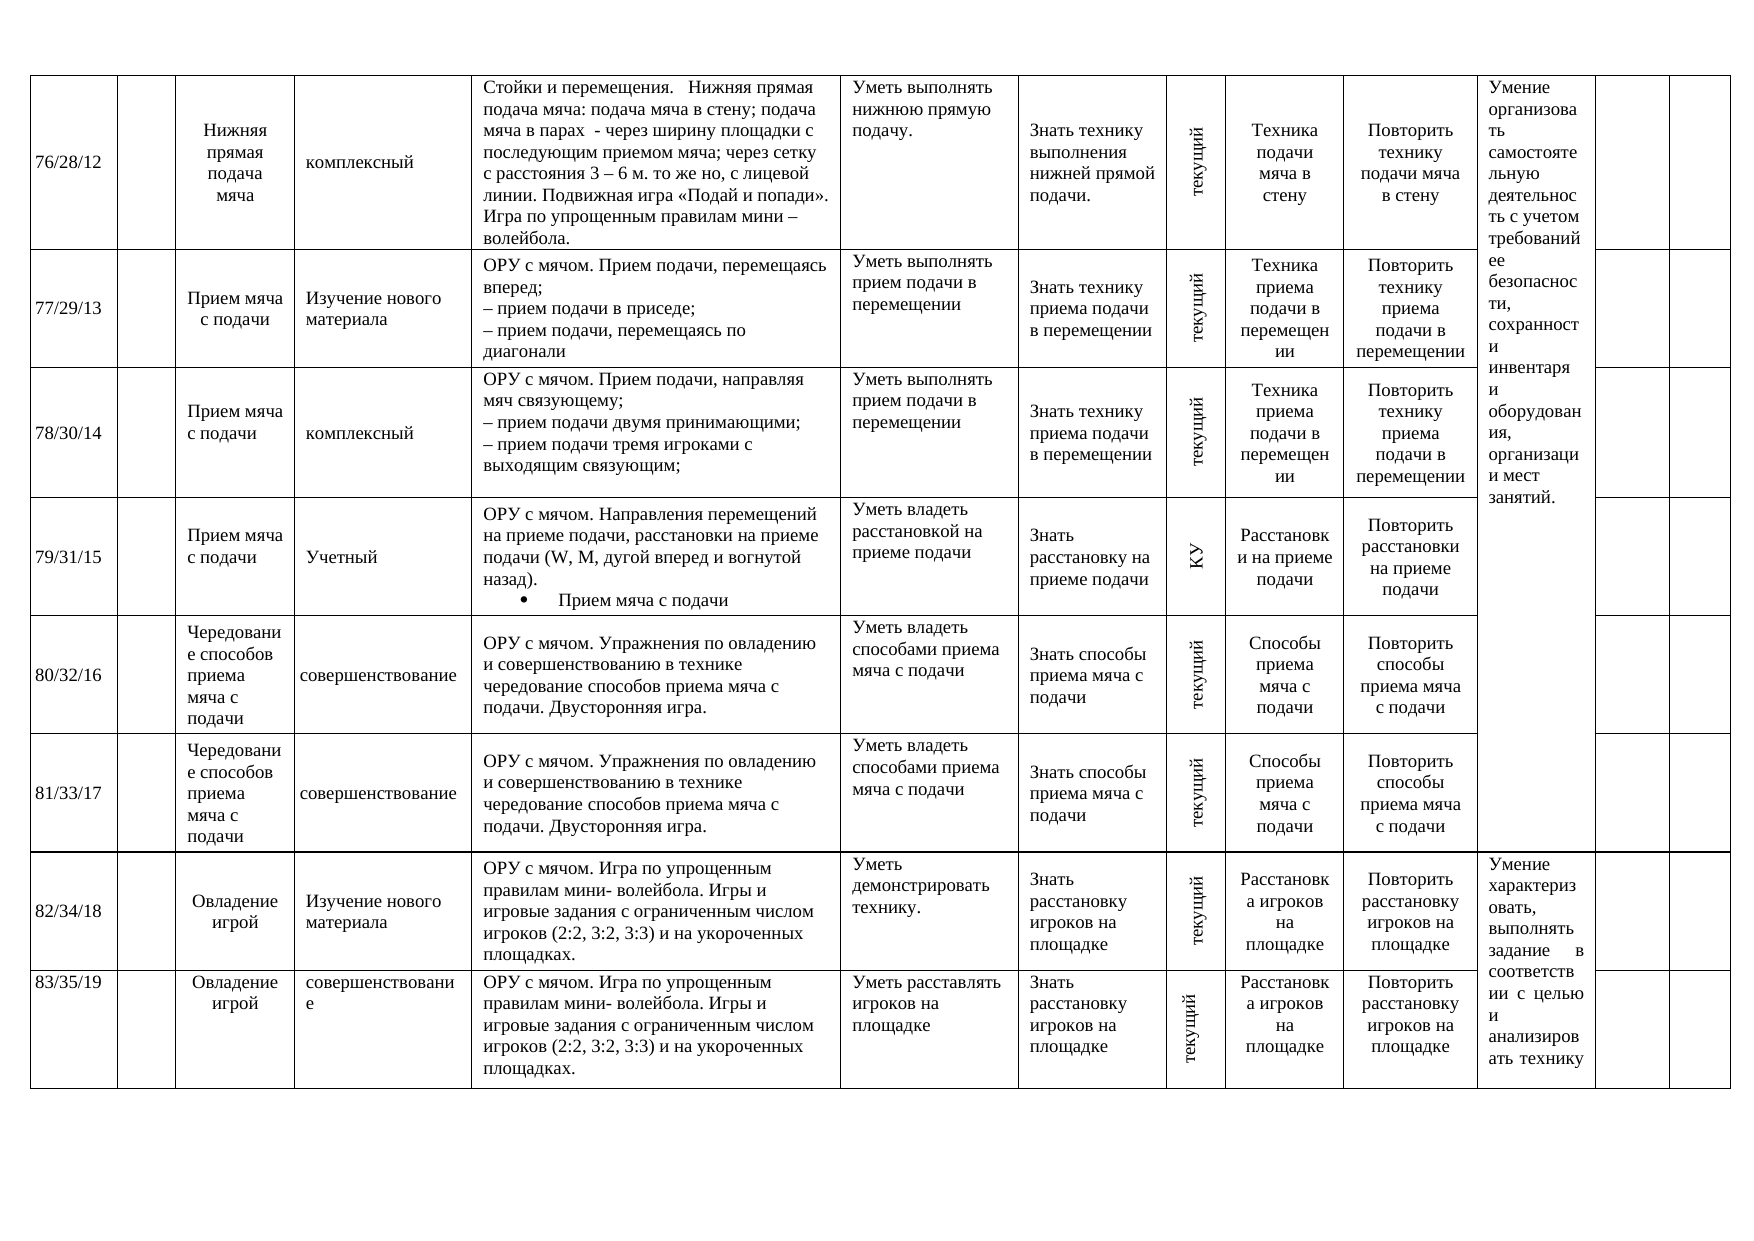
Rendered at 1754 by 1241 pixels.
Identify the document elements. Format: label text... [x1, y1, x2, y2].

table_cell Уметь владеть способами приема мяча с подачи [841, 734, 1018, 851]
table_cell Умение организовать самостоятельную деятельность с учетом требований ее безопасности, сохранности инвентаря и оборудования, организации мест занятий. [1478, 76, 1595, 851]
table_cell ОРУ с мячом. Упражнения по овладению и совершенствованию в технике чередование способов приема мяча с подачи. Двусторонняя игра. [472, 616, 840, 733]
table_cell Расстановки на приеме подачи [1226, 498, 1343, 615]
table_cell Повторить технику подачи мяча в стену [1344, 76, 1477, 248]
table_cell Прием мяча с подачи [176, 498, 294, 615]
table_cell текущий [1167, 971, 1225, 1088]
table_cell комплексный [295, 368, 471, 497]
table_cell Расстановка игроков на площадке [1226, 853, 1343, 969]
table_cell 76/28/12 [31, 76, 117, 248]
table_cell Чередование способов приема мяча с подачи [176, 616, 294, 733]
table_cell [118, 734, 175, 851]
table_cell 77/29/13 [31, 250, 117, 367]
table_cell Овладение игрой [176, 971, 294, 1088]
table_cell Уметь демонстрировать технику. [841, 853, 1018, 969]
table_cell ОРУ с мячом. Упражнения по овладению и совершенствованию в технике чередование способов приема мяча с подачи. Двусторонняя игра. [472, 734, 840, 851]
table_cell [1670, 498, 1730, 615]
table_cell [1596, 368, 1669, 497]
table_cell Знать технику приема подачи в перемещении [1019, 368, 1166, 497]
table_cell [1596, 76, 1669, 248]
table_cell 80/32/16 [31, 616, 117, 733]
table_cell Повторить технику приема подачи в перемещении [1344, 250, 1477, 367]
table_cell Повторить способы приема мяча с подачи [1344, 734, 1477, 851]
table_cell [118, 368, 175, 497]
table_cell Знать технику приема подачи в перемещении [1019, 250, 1166, 367]
table_cell Прием мяча с подачи [176, 250, 294, 367]
table_cell Изучение нового материала [295, 853, 471, 969]
table_cell Техника подачи мяча в стену [1226, 76, 1343, 248]
table_cell 79/31/15 [31, 498, 117, 615]
table_cell [1670, 250, 1730, 367]
table_cell ОРУ с мячом. Направления перемещений на приеме подачи, расстановки на приеме подачи (W, M, дугой вперед и вогнутой назад). Прием мяча с подачи [472, 498, 840, 615]
table_cell [1670, 971, 1730, 1088]
table_cell Повторить расстановки на приеме подачи [1344, 498, 1477, 615]
table_cell [1670, 76, 1730, 248]
table_cell [1670, 368, 1730, 497]
table_cell [1596, 498, 1669, 615]
table_cell Повторить расстановку игроков на площадке [1344, 853, 1477, 969]
table_cell совершенствование [295, 971, 471, 1088]
table_cell Повторить технику приема подачи в перемещении [1344, 368, 1477, 497]
table_cell 81/33/17 [31, 734, 117, 851]
table_cell Расстановка игроков на площадке [1226, 971, 1343, 1088]
table_cell комплексный [295, 76, 471, 248]
table_cell Знать способы приема мяча с подачи [1019, 734, 1166, 851]
table_cell совершенствование [295, 616, 471, 733]
table_cell [1596, 616, 1669, 733]
table_cell [1596, 853, 1669, 969]
table_cell текущий [1167, 853, 1225, 969]
table_cell [118, 616, 175, 733]
table_cell Повторить способы приема мяча с подачи [1344, 616, 1477, 733]
table_cell Знать способы приема мяча с подачи [1019, 616, 1166, 733]
table_cell ОРУ с мячом. Прием подачи, перемещаясь вперед; – прием подачи в приседе; – прием подачи, перемещаясь по диагонали [472, 250, 840, 367]
table_cell Уметь расставлять игроков на площадке [841, 971, 1018, 1088]
table_cell [118, 250, 175, 367]
table_cell [1596, 250, 1669, 367]
table_cell Изучение нового материала [295, 250, 471, 367]
table_cell Способы приема мяча с подачи [1226, 734, 1343, 851]
table_cell [118, 971, 175, 1088]
table_cell 82/34/18 [31, 853, 117, 969]
table_cell [1670, 853, 1730, 969]
table_cell Уметь выполнять прием подачи в перемещении [841, 250, 1018, 367]
table_cell Умение характеризовать, выполнять задание в соответствии с целью и анализировать технику выполнения упражнений, давать объективную оценку технике выполнения упражнений на основе освоенных знаний и имеющегося опыта. [1478, 853, 1595, 1088]
table_cell [1670, 734, 1730, 851]
table_cell Прием мяча с подачи [176, 368, 294, 497]
table_cell Уметь выполнять прием подачи в перемещении [841, 368, 1018, 497]
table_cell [841, 76, 1018, 248]
table_cell Стойки и перемещения. Нижняя прямая подача мяча: подача мяча в стену; подача мяча в парах - через ширину площадки с последующим приемом мяча; через сетку с расстояния 3 – . то же но, с лицевой линии. Подвижная игра «Подай и попади». Игра по упрощенным правилам мини – волейбола. [472, 76, 840, 248]
table_cell КУ [1167, 498, 1225, 615]
table_cell [118, 853, 175, 969]
table_cell текущий [1167, 616, 1225, 733]
table_cell Уметь владеть расстановкой на приеме подачи [841, 498, 1018, 615]
table_cell Техника приема подачи в перемещении [1226, 250, 1343, 367]
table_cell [1019, 76, 1166, 248]
table_cell [1670, 616, 1730, 733]
table_cell 78/30/14 [31, 368, 117, 497]
table_cell 83/35/19 [31, 971, 117, 1088]
table_cell Способы приема мяча с подачи [1226, 616, 1343, 733]
table_cell Повторить расстановку игроков на площадке [1344, 971, 1477, 1088]
table_cell [1596, 734, 1669, 851]
table_cell текущий [1167, 76, 1225, 248]
table_cell Учетный [295, 498, 471, 615]
table_cell текущий [1167, 368, 1225, 497]
table_cell ОРУ с мячом. Игра по упрощенным правилам мини- волейбола. Игры и игровые задания с ограниченным числом игроков (2:2, 3:2, 3:3) и на укороченных площадках. [472, 971, 840, 1088]
table_cell Чередование способов приема мяча с подачи [176, 734, 294, 851]
table_cell ОРУ с мячом. Игра по упрощенным правилам мини- волейбола. Игры и игровые задания с ограниченным числом игроков (2:2, 3:2, 3:3) и на укороченных площадках. [472, 853, 840, 969]
table_cell [118, 76, 175, 248]
table_cell Уметь владеть способами приема мяча с подачи [841, 616, 1018, 733]
table_cell Знать расстановку игроков на площадке [1019, 971, 1166, 1088]
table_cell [176, 76, 294, 248]
table_cell ОРУ с мячом. Прием подачи, направляя мяч связующему; – прием подачи двумя принимающими; – прием подачи тремя игроками с выходящим связующим; [472, 368, 840, 497]
table_cell Овладение игрой [176, 853, 294, 969]
table_cell Техника приема подачи в перемещении [1226, 368, 1343, 497]
table_cell Знать расстановку на приеме подачи [1019, 498, 1166, 615]
table_cell [118, 498, 175, 615]
table_cell текущий [1167, 734, 1225, 851]
table_cell [1596, 971, 1669, 1088]
table_cell текущий [1167, 250, 1225, 367]
table_cell совершенствование [295, 734, 471, 851]
table_cell Знать расстановку игроков на площадке [1019, 853, 1166, 969]
